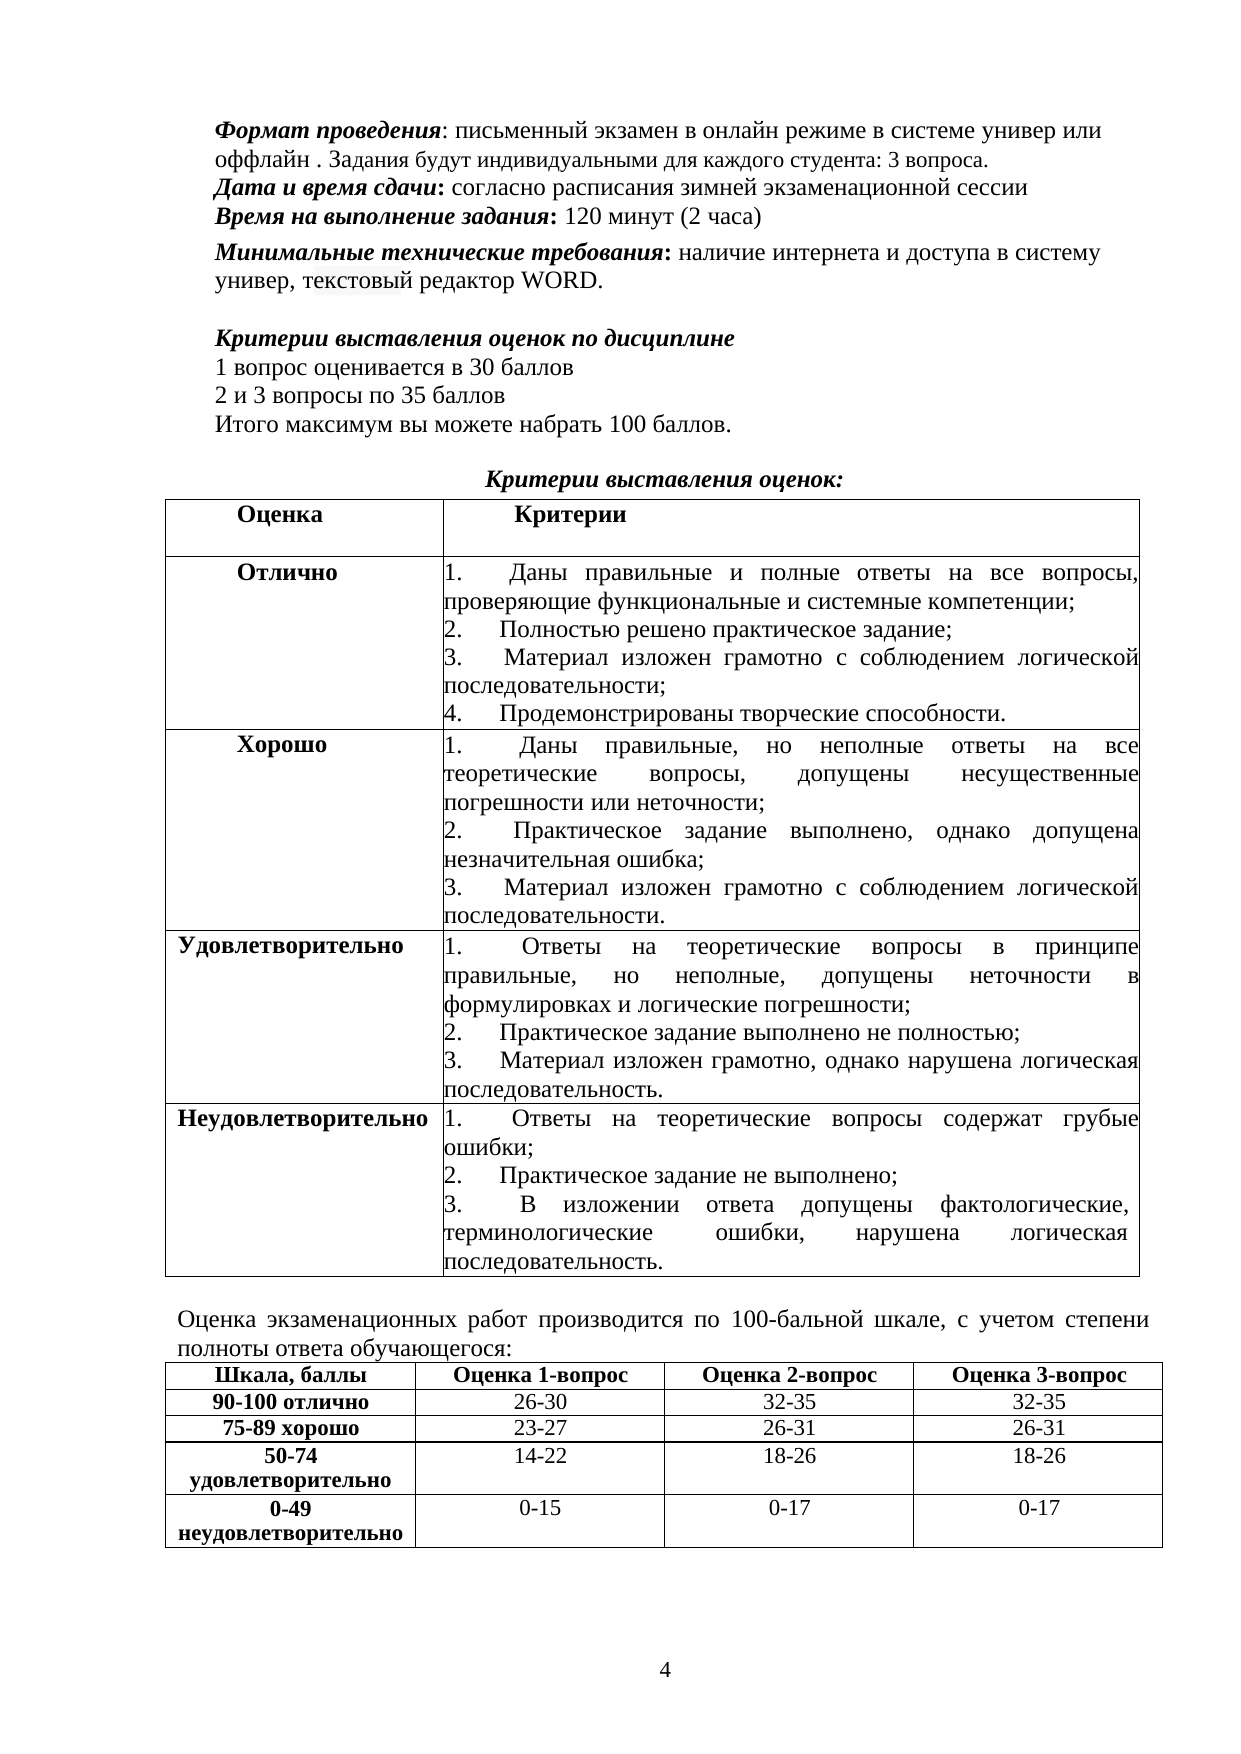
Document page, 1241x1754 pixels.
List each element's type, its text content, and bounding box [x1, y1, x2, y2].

text Время на выполнение задания: 120 минут (2 часа) [214, 202, 1176, 230]
table_cell 50-74 удовлетворительно [166, 1443, 415, 1494]
list вопрос оценивается в 30 баллов [214, 352, 1176, 381]
table_header Критерии [444, 500, 1139, 556]
table_cell 0-15 [416, 1495, 664, 1547]
table_cell 75-89 хорошо [166, 1416, 415, 1441]
table_cell Неудовлетворительно [166, 1104, 443, 1276]
text Оценка экзаменационных работ производится по 100-бальной шкале, с учетом степени полноты ответа обучающегося: [177, 1305, 1176, 1361]
subtitle Критерии выставления оценок по дисциплине [214, 323, 1176, 352]
table_cell 18-26 [914, 1443, 1162, 1494]
table_cell 23-27 [416, 1416, 664, 1441]
table_cell 90-100 отлично [166, 1390, 415, 1415]
table_cell 32-35 [665, 1390, 913, 1415]
table_header Оценка 1-вопрос [416, 1363, 664, 1388]
table_cell Хорошо [166, 730, 443, 930]
table_cell 0-17 [665, 1495, 913, 1547]
list и 3 вопросы по 35 баллов [214, 381, 1176, 409]
table_cell 0-17 [914, 1495, 1162, 1547]
table_cell 26-31 [665, 1416, 913, 1441]
subtitle Критерии выставления оценок: [240, 464, 1089, 492]
table_cell 0-49 неудовлетворительно [166, 1495, 415, 1547]
table_cell 26-30 [416, 1390, 664, 1415]
table_cell Ответы на теоретические вопросы в принципе правильные, но неполные, допущены неточности в формулировках и логические погрешности; Практическое задание выполнено не полностью; Материал изложен грамотно, однако нарушена логическая последовательность. [444, 931, 1139, 1103]
table_cell Удовлетворительно [166, 931, 443, 1103]
table_header Шкала, баллы [166, 1363, 415, 1388]
table_cell Даны правильные и полные ответы на все вопросы, проверяющие функциональные и системные компетенции; Полностью решено практическое задание; Материал изложен грамотно с соблюдением логической последовательности; Продемонстрированы творческие способности. [444, 557, 1139, 729]
table_header Оценка 2-вопрос [665, 1363, 913, 1388]
table_cell Даны правильные, но неполные ответы на все теоретические вопросы, допущены несущественные погрешности или неточности; Практическое задание выполнено, однако допущена незначительная ошибка; Материал изложен грамотно с соблюдением логической последовательности. [444, 730, 1139, 930]
text Итого максимум вы можете набрать 100 баллов. [214, 409, 1176, 438]
table_cell 26-31 [914, 1416, 1162, 1441]
table_cell 32-35 [914, 1390, 1162, 1415]
table_cell 14-22 [416, 1443, 664, 1494]
table_cell Отлично [166, 557, 443, 729]
text Формат проведения: письменный экзамен в онлайн режиме в системе универ или оффлайн . Задания будут индивидуальными для каждого студента: 3 вопроса. [214, 115, 1176, 173]
table_header Оценка 3-вопрос [914, 1363, 1162, 1388]
text Дата и время сдачи: согласно расписания зимней экзаменационной сессии [214, 173, 1176, 202]
table_header Оценка [166, 500, 443, 556]
text Минимальные технические требования: наличие интернета и доступа в систему универ, текстовый редактор WORD. [214, 238, 1176, 294]
table_cell 18-26 [665, 1443, 913, 1494]
table_cell Ответы на теоретические вопросы содержат грубые ошибки; Практическое задание не выполнено; В изложении ответа допущены фактологические, терминологические ошибки, нарушена логическая последовательность. [444, 1104, 1139, 1276]
